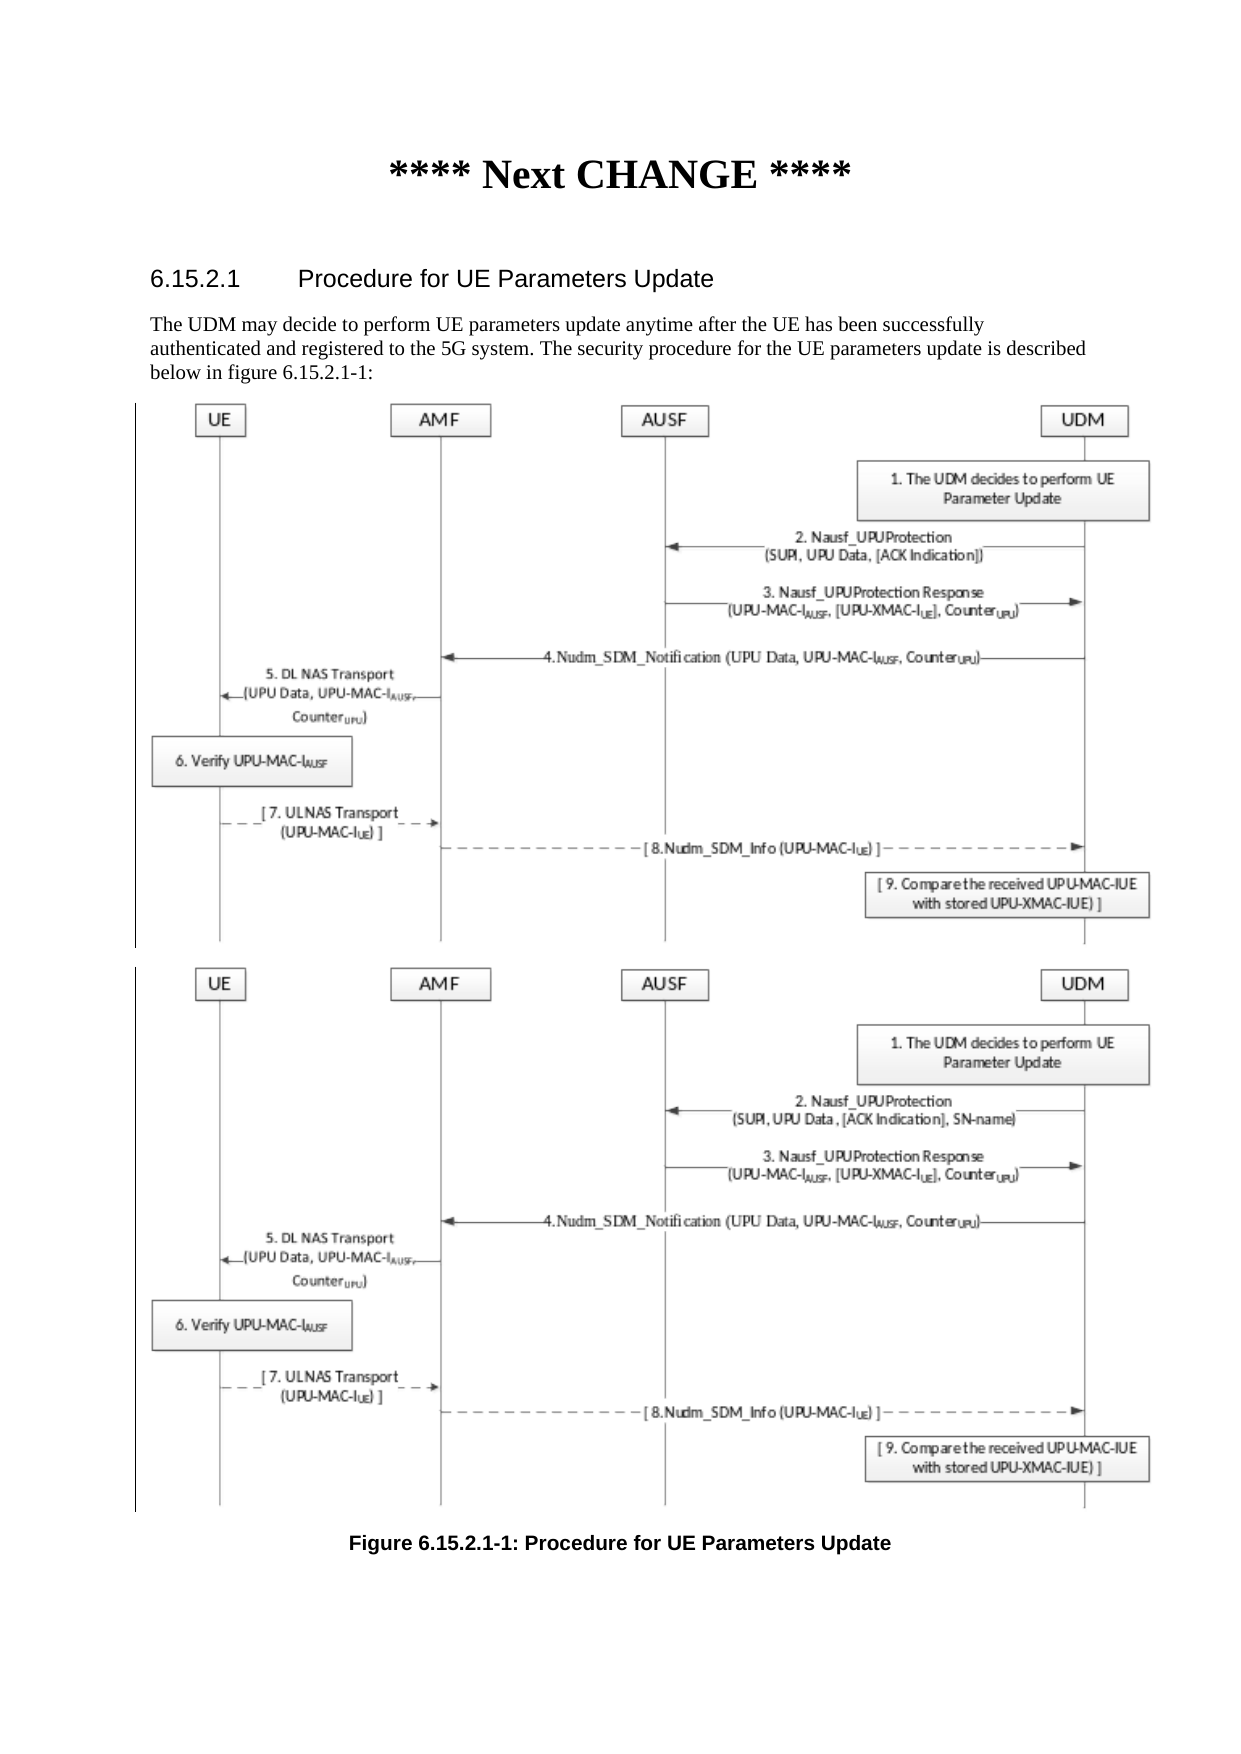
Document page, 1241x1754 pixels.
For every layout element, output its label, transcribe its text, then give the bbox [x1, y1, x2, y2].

subtitle 6.15.2.1 Procedure for UE Parameters Update [150, 264, 1090, 293]
text **** Next CHANGE **** [150, 150, 1090, 198]
text The UDM may decide to perform UE parameters update anytime after the UE has been successfully authenticated and registered to the 5G system. The security procedure for the UE parameters update is described below in figure 6.15.2.1-1: [150, 312, 1090, 384]
text Figure 6.15.2.1-1: Procedure for UE Parameters Update [150, 1531, 1090, 1555]
